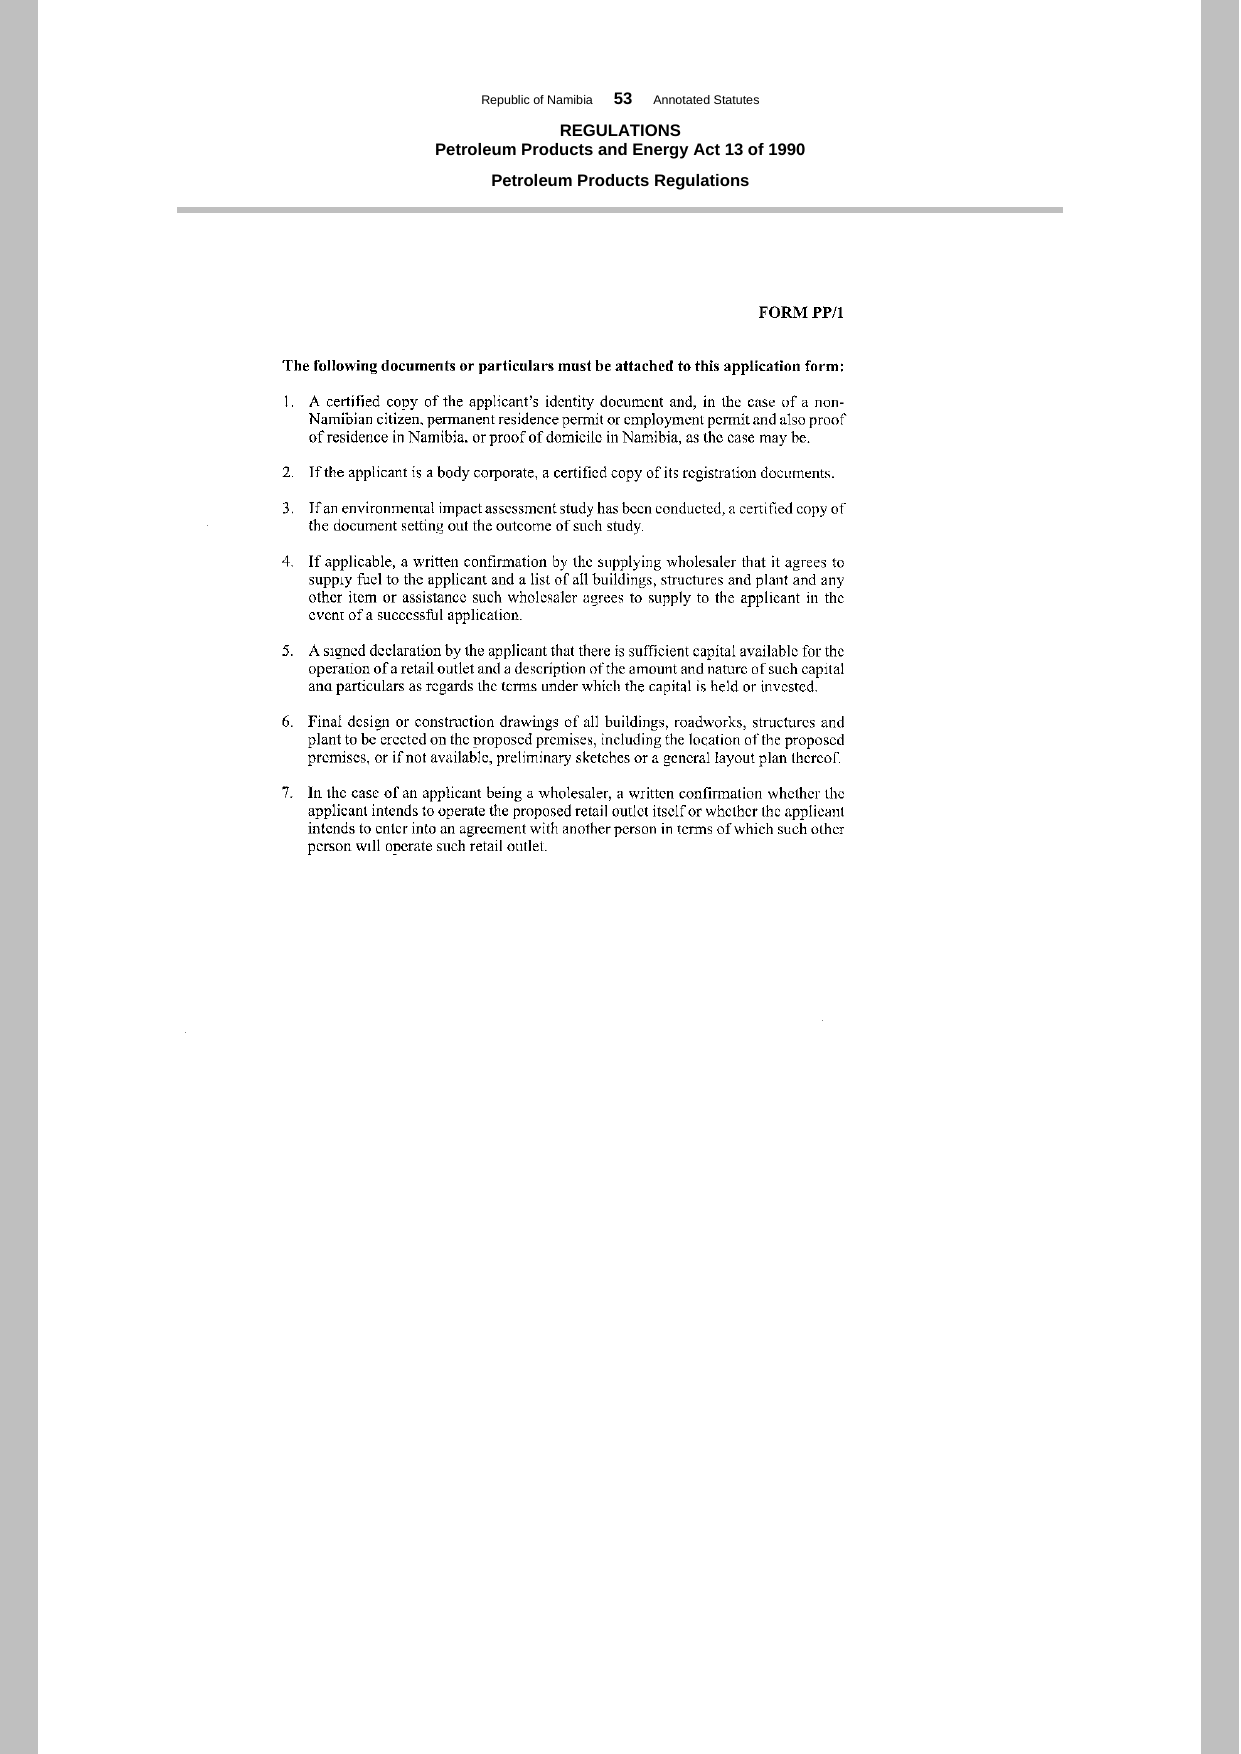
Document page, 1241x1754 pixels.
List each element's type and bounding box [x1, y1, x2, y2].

picture [177, 265, 1063, 1419]
